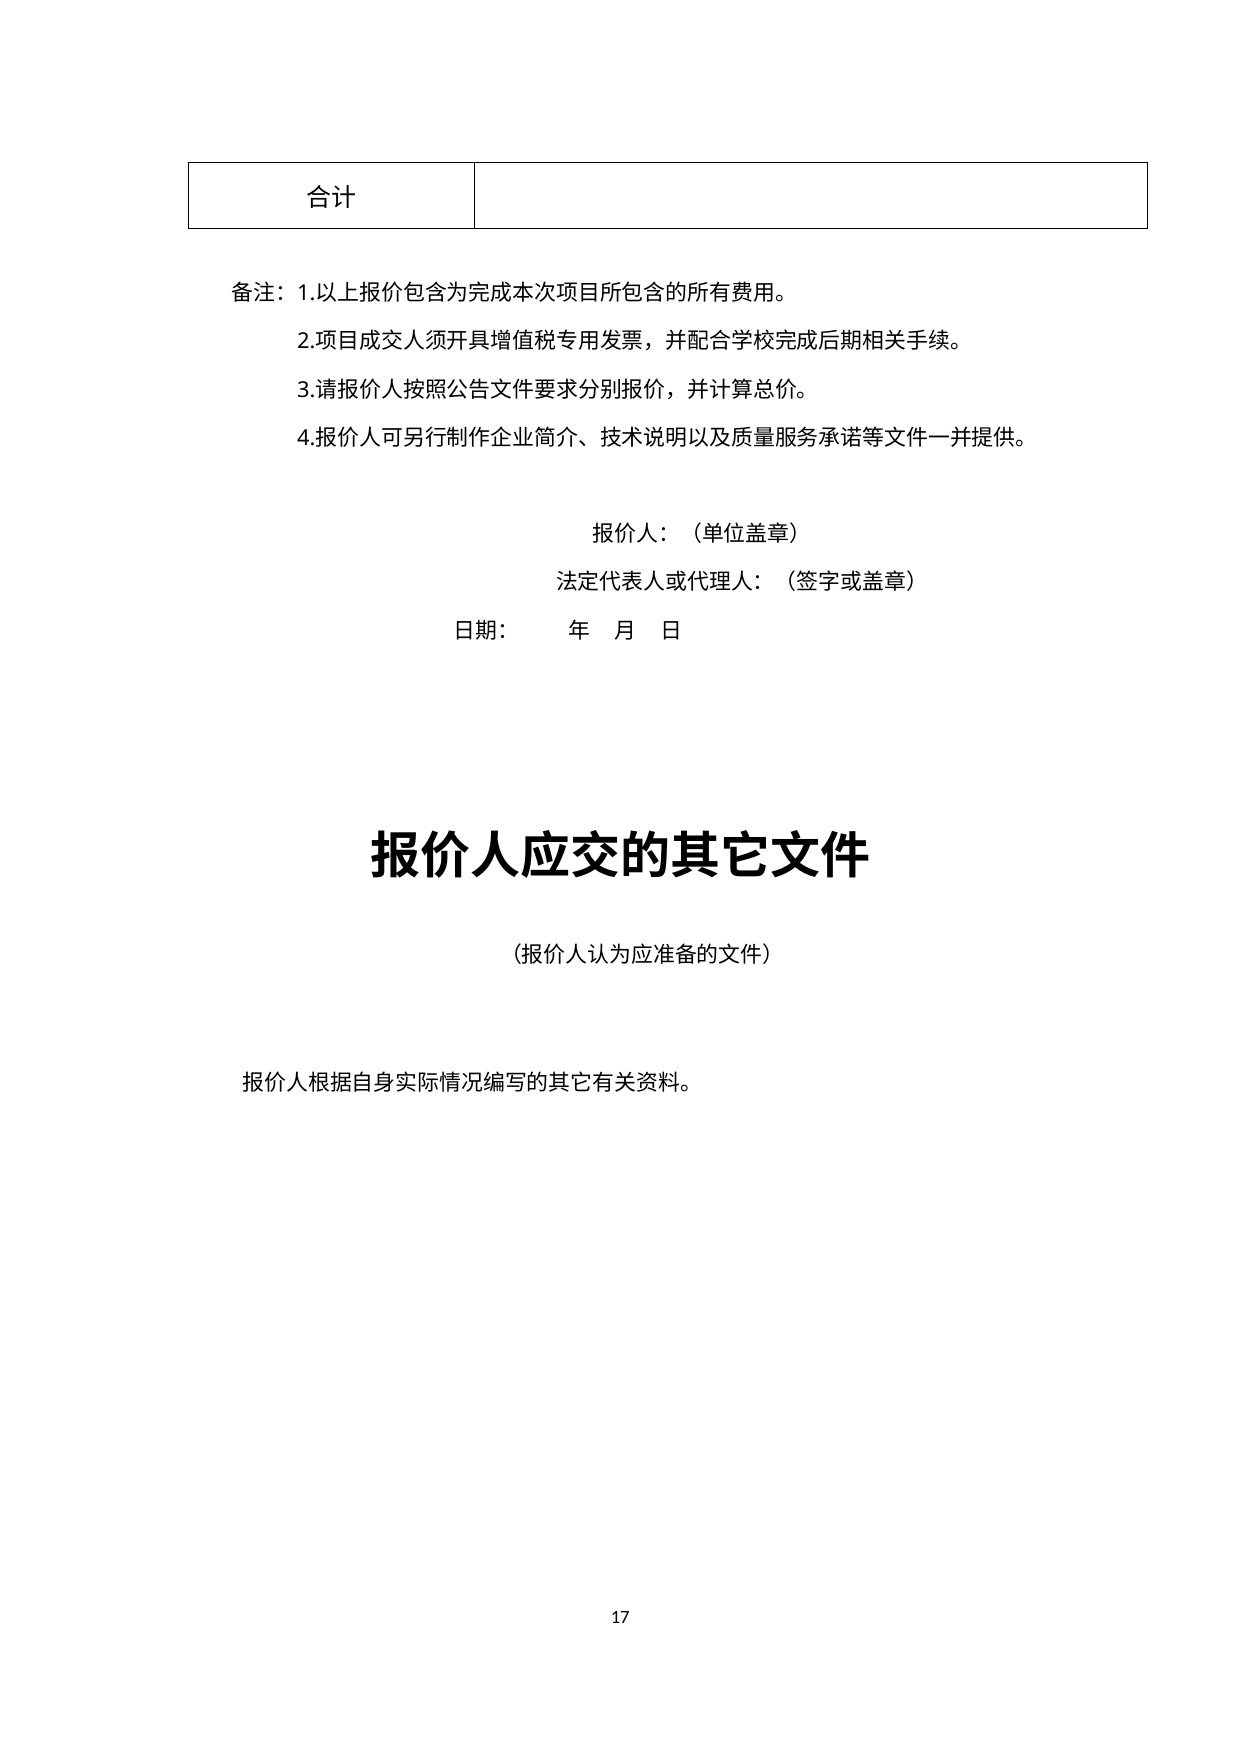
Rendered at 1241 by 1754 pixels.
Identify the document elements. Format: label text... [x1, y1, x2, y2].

text 4.报价人可另行制作企业简介、技术说明以及质量服务承诺等文件一并提供。 [187, 420, 1053, 452]
table_cell 合计 [189, 163, 474, 228]
text 日期： 年 月 日 [187, 612, 1053, 645]
text 2.项目成交人须开具增值税专用发票，并配合学校完成后期相关手续。 [187, 323, 1053, 356]
text 法定代表人或代理人：（签字或盖章） [187, 564, 1053, 596]
text 报价人根据自身实际情况编写的其它有关资料。 [187, 1065, 1053, 1097]
text 3.请报价人按照公告文件要求分别报价，并计算总价。 [187, 372, 1053, 404]
text 报价人应交的其它文件 [187, 803, 1053, 900]
text （报价人认为应准备的文件） [187, 936, 1053, 969]
text 报价人：（单位盖章） [187, 516, 1053, 548]
text 备注：1.以上报价包含为完成本次项目所包含的所有费用。 [187, 275, 1053, 307]
table_cell [475, 163, 1147, 228]
